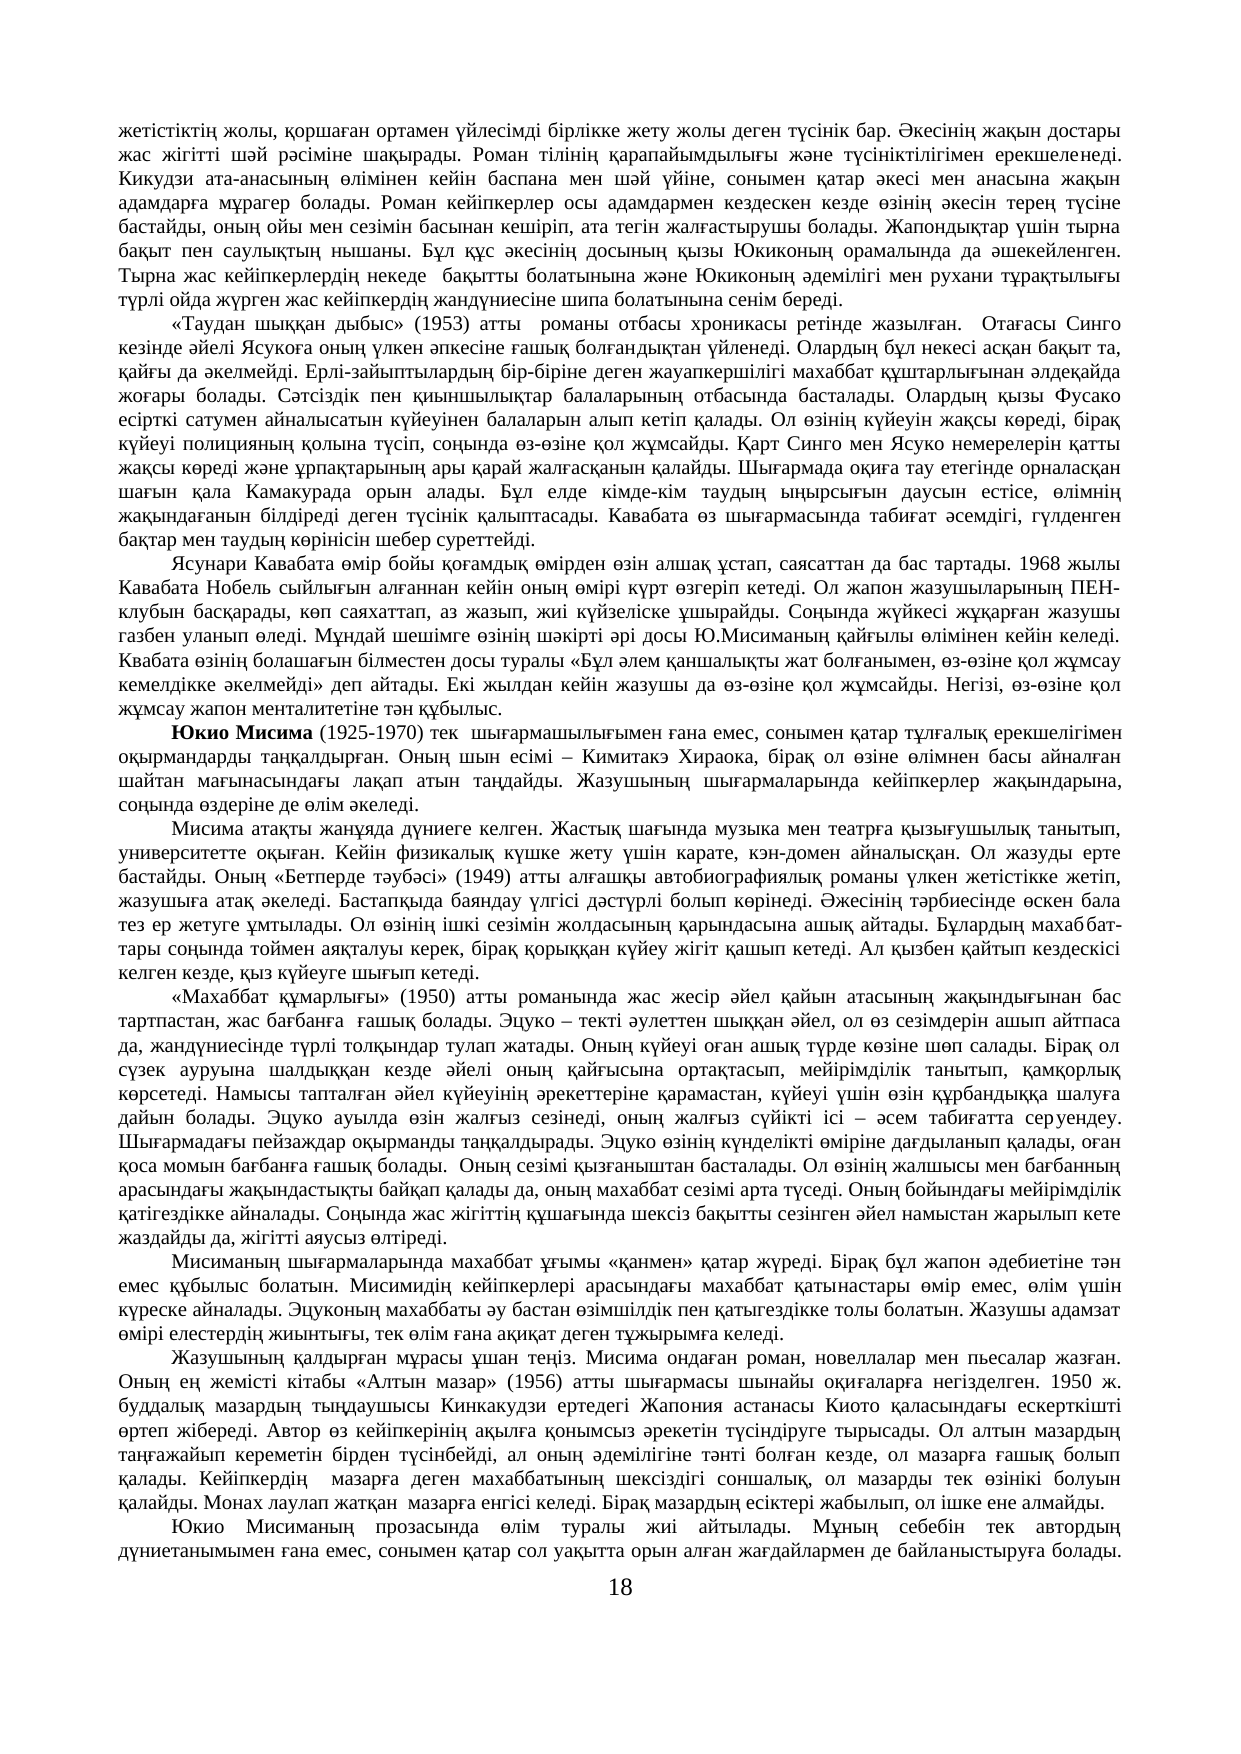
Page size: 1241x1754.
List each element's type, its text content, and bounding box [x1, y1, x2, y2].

text Жазушының қалдырған мұрасы ұшан теңіз. Мисима ондаған роман, новеллалар мен пьесалар жазған. Оның ең жемісті кітабы «Алтын мазар» (1956) атты шығармасы шынайы оқиғаларға негізделген. 1950 ж. буддалық мазардың тыңдаушысы Кинкакудзи ертедегі Жапония астанасы Киото қаласындағы ескерткішті өртеп жібереді. Автор өз кейіпкерінің ақылға қонымсыз әрекетін түсіндіруге тырысады. Ол алтын мазардың таңғажайып кереметін бірден түсінбейді, ал оның әдемілігіне тәнті болған кезде, ол мазарға ғашық болып қалады. Кейіпкердің мазарға деген махаббатының шексіздігі соншалық, ол мазарды тек өзінікі болуын қалайды. Монах лаулап жатқан мазарға енгісі келеді. Бірақ мазардың есіктері жабылып, ол ішке ене алмайды. [118, 1345, 1122, 1514]
text «Таудан шыққан дыбыс» (1953) атты романы отбасы хроникасы ретінде жазылған. Отағасы Синго кезінде әйелі Ясукоға оның үлкен әпкесіне ғашық болғандықтан үйленеді. Олардың бұл некесі асқан бақыт та, қайғы да әкелмейді. Ерлі-зайыптылардың бір-біріне деген жауапкершілігі махаббат құштарлығынан әлдеқайда жоғары болады. Сәтсіздік пен қиыншылықтар балаларының отбасында басталады. Олардың қызы Фусако есірткі сатумен айналысатын күйеуінен балаларын алып кетіп қалады. Ол өзінің күйеуін жақсы көреді, бірақ күйеуі полицияның қолына түсіп, соңында өз-өзіне қол жұмсайды. Қарт Синго мен Ясуко немерелерін қатты жақсы көреді және ұрпақтарының ары қарай жалғасқанын қалайды. Шығармада оқиға тау етегінде орналасқан шағын қала Камакурада орын алады. Бұл елде кімде-кім таудың ыңырсығын даусын естісе, өлімнің жақындағанын білдіреді деген түсінік қалыптасады. Кавабата өз шығармасында табиғат әсемдігі, гүлденген бақтар мен таудың көрінісін шебер суреттейді. [118, 311, 1122, 551]
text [118, 1514, 1122, 1562]
text «Махаббат құмарлығы» (1950) атты романында жас жесір әйел қайын атасының жақындығынан бас тартпастан, жас бағбанға ғашық болады. Эцуко – текті әулеттен шыққан әйел, ол өз сезімдерін ашып айтпаса да, жандүниесінде түрлі толқындар тулап жатады. Оның күйеуі оған ашық түрде көзіне шөп салады. Бірақ ол сүзек ауруына шалдыққан кезде әйелі оның қайғысына ортақтасып, мейірімділік танытып, қамқорлық көрсетеді. Намысы тапталған әйел күйеуінің әрекеттеріне қарамастан, күйеуі үшін өзін құрбандыққа шалуға дайын болады. Эцуко ауылда өзін жалғыз сезінеді, оның жалғыз сүйікті ісі – әсем табиғатта серуендеу. Шығармадағы пейзаждар оқырманды таңқалдырады. Эцуко өзінің күнделікті өміріне дағдыланып қалады, оған қоса момын бағбанға ғашық болады. Оның сезімі қызғаныштан басталады. Ол өзінің жалшысы мен бағбанның арасындағы жақындастықты байқап қалады да, оның махаббат сезімі арта түседі. Оның бойындағы мейірімділік қатігездікке айналады. Соңында жас жігіттің құшағында шексіз бақытты сезінген әйел намыстан жарылып кете жаздайды да, жігітті аяусыз өлтіреді. [118, 984, 1122, 1249]
text Мисиманың шығармаларында махаббат ұғымы «қанмен» қатар жүреді. Бірақ бұл жапон әдебиетіне тән емес құбылыс болатын. Мисимидің кейіпкерлері арасындағы махаббат қатынастары өмір емес, өлім үшін күреске айналады. Эцуконың махаббаты әу бастан өзімшілдік пен қатыгездікке толы болатын. Жазушы адамзат өмірі елестердің жиынтығы, тек өлім ғана ақиқат деген тұжырымға келеді. [118, 1249, 1122, 1345]
text Мисима атақты жанұяда дүниеге келген. Жастық шағында музыка мен театрға қызығушылық танытып, университетте оқыған. Кейін физикалық күшке жету үшін карате, кэн-домен айналысқан. Ол жазуды ерте бастайды. Оның «Бетперде тәубәсі» (1949) атты алғашқы автобиографиялық романы үлкен жетістікке жетіп, жазушыға атақ әкеледі. Бастапқыда баяндау үлгісі дәстүрлі болып көрінеді. Әжесінің тәрбиесінде өскен бала тез ер жетуге ұмтылады. Ол өзінің ішкі сезімін жолдасының қарындасына ашық айтады. Бұлардың махаббаттары соңында тоймен аяқталуы керек, бірақ қорыққан күйеу жігіт қашып кетеді. Ал қызбен қайтып кездескісі келген кезде, қыз күйеуге шығып кетеді. [118, 816, 1122, 984]
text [118, 118, 1122, 311]
text Юкио Мисима (1925-1970) тек шығармашылығымен ғана емес, сонымен қатар тұлғалық ерекшелігімен оқырмандарды таңқалдырған. Оның шын есімі – Кимитакэ Хираока, бірақ ол өзіне өлімнен басы айналған шайтан мағынасындағы лақап атын таңдайды. Жазушының шығармаларында кейіпкерлер жақындарына, соңында өздеріне де өлім әкеледі. [118, 720, 1122, 816]
text Ясунари Кавабата өмір бойы қоғамдық өмірден өзін алшақ ұстап, саясаттан да бас тартады. 1968 жылы Кавабата Нобель сыйлығын алғаннан кейін оның өмірі күрт өзгеріп кетеді. Ол жапон жазушыларының ПЕН-клубын басқарады, көп саяхаттап, аз жазып, жиі күйзеліске ұшырайды. Соңында жүйкесі жұқарған жазушы газбен уланып өледі. Мұндай шешімге өзінің шәкірті әрі досы Ю.Мисиманың қайғылы өлімінен кейін келеді. Квабата өзінің болашағын білместен досы туралы «Бұл әлем қаншалықты жат болғанымен, өз-өзіне қол жұмсау кемелдікке әкелмейді» деп айтады. Екі жылдан кейін жазушы да өз-өзіне қол жұмсайды. Негізі, өз-өзіне қол жұмсау жапон менталитетіне тән құбылыс. [118, 551, 1122, 720]
